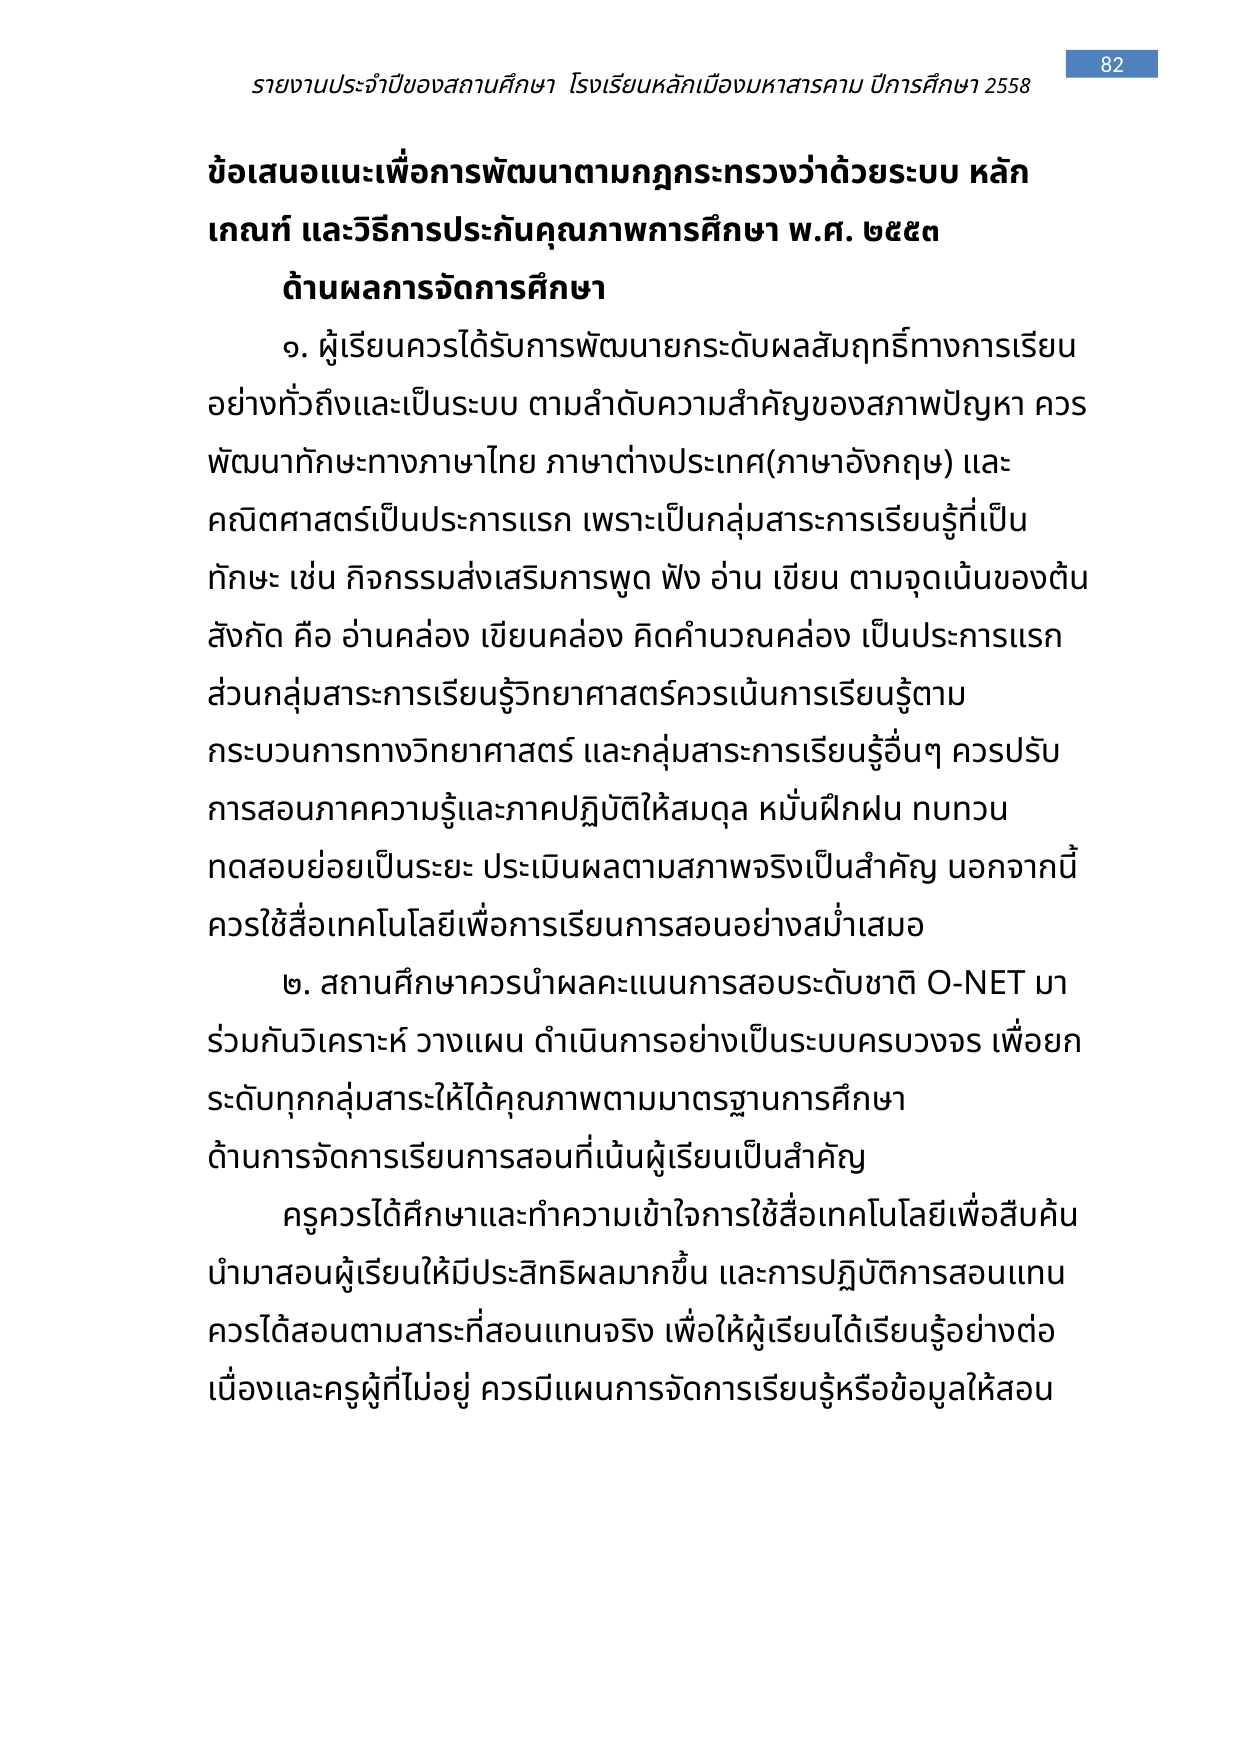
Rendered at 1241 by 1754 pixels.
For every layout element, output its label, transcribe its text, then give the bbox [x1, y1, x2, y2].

text ข้อเสนอแนะเพื่อการพัฒนาตามกฎกระทรวงว่าด้วยระบบ หลักเกณฑ์ และวิธีการประกันคุณภาพการศึกษา พ.ศ. ๒๕๕๓ [207, 148, 1097, 256]
text ๑. ผู้เรียนควรได้รับการพัฒนายกระดับผลสัมฤทธิ์ทางการเรียนอย่างทั่วถึงและเป็นระบบ ตามลำดับความสำคัญของสภาพปัญหา ควรพัฒนาทักษะทางภาษาไทย ภาษาต่างประเทศ(ภาษาอังกฤษ) และคณิตศาสตร์เป็นประการแรก เพราะเป็นกลุ่มสาระการเรียนรู้ที่เป็นทักษะ เช่น กิจกรรมส่งเสริมการพูด ฟัง อ่าน เขียน ตามจุดเน้นของต้นสังกัด คือ อ่านคล่อง เขียนคล่อง คิดคำนวณคล่อง เป็นประการแรก ส่วนกลุ่มสาระการเรียนรู้วิทยาศาสตร์ควรเน้นการเรียนรู้ตามกระบวนการทางวิทยาศาสตร์ และกลุ่มสาระการเรียนรู้อื่นๆ ควรปรับการสอนภาคความรู้และภาคปฏิบัติให้สมดุล หมั่นฝึกฝน ทบทวน ทดสอบย่อยเป็นระยะ ประเมินผลตามสภาพจริงเป็นสำคัญ นอกจากนี้ควรใช้สื่อเทคโนโลยีเพื่อการเรียนการสอนอย่างสม่ำเสมอ [207, 322, 1097, 952]
text ด้านการจัดการเรียนการสอนที่เน้นผู้เรียนเป็นสำคัญ [207, 1133, 1097, 1183]
text ด้านผลการจัดการศึกษา [207, 264, 1097, 314]
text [207, 1191, 1097, 1415]
text ๒. สถานศึกษาควรนำผลคะแนนการสอบระดับชาติ O-NET มาร่วมกันวิเคราะห์ วางแผน ดำเนินการอย่างเป็นระบบครบวงจร เพื่อยกระดับทุกกลุ่มสาระให้ได้คุณภาพตามมาตรฐานการศึกษา [207, 959, 1097, 1126]
